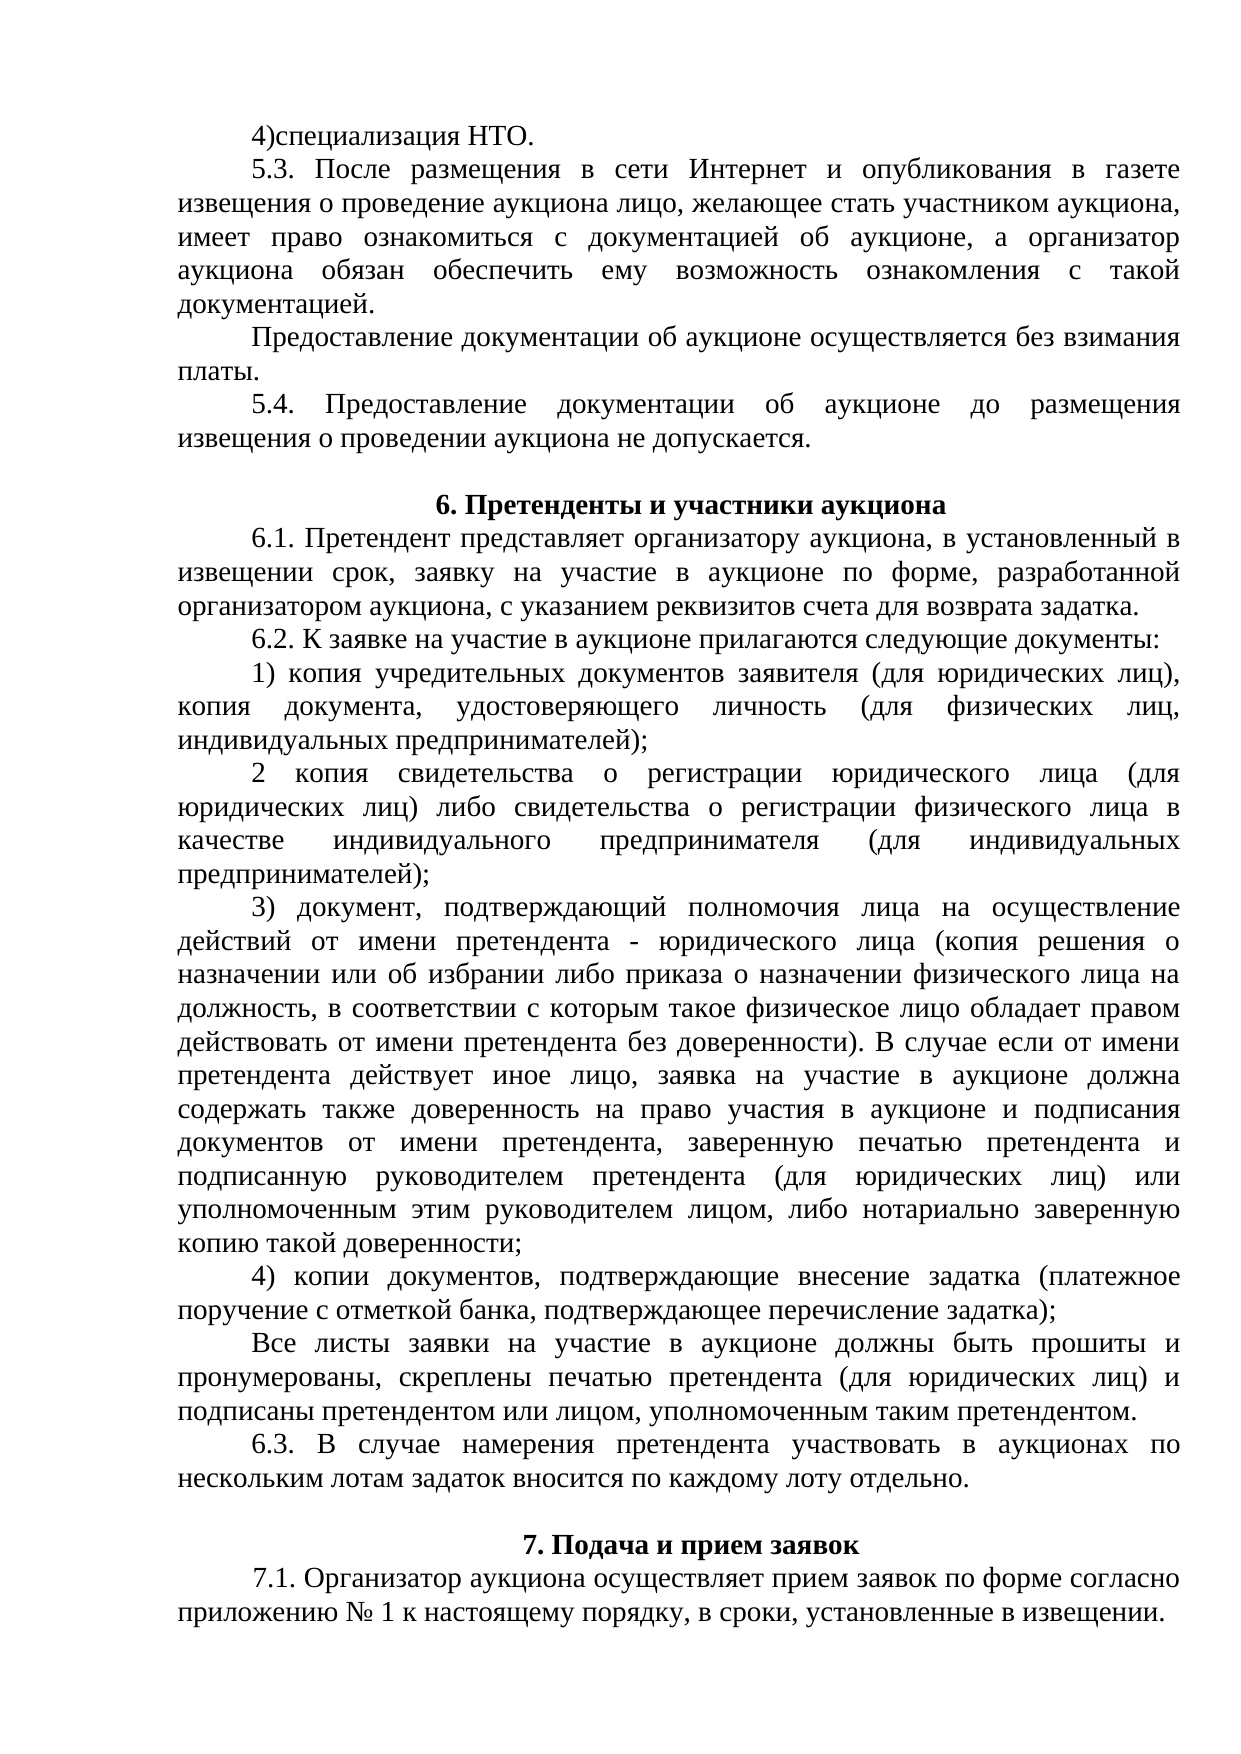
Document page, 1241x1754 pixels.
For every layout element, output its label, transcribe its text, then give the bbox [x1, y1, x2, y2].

text Предоставление документации об аукционе осуществляется без взимания платы. [177, 319, 1181, 386]
text 4)специализация НТО. [177, 118, 1181, 152]
text 1) копия учредительных документов заявителя (для юридических лиц), копия документа, удостоверяющего личность (для физических лиц, индивидуальных предпринимателей); [177, 655, 1181, 755]
text 5.3. После размещения в сети Интернет и опубликования в газете извещения о проведение аукциона лицо, желающее стать участником аукциона, имеет право ознакомиться с документацией об аукционе, а организатор аукциона обязан обеспечить ему возможность ознакомления с такой документацией. [177, 152, 1181, 319]
text 3) документ, подтверждающий полномочия лица на осуществление действий от имени претендента - юридического лица (копия решения о назначении или об избрании либо приказа о назначении физического лица на должность, в соответствии с которым такое физическое лицо обладает правом действовать от имени претендента без доверенности). В случае если от имени претендента действует иное лицо, заявка на участие в аукционе должна содержать также доверенность на право участия в аукционе и подписания документов от имени претендента, заверенную печатью претендента и подписанную руководителем претендента (для юридических лиц) или уполномоченным этим руководителем лицом, либо нотариально заверенную копию такой доверенности; [177, 889, 1181, 1258]
text 6. Претенденты и участники аукциона [177, 487, 1181, 521]
text 7.1. Организатор аукциона осуществляет прием заявок по форме согласно приложению № 1 к настоящему порядку, в сроки, установленные в извещении. [177, 1560, 1181, 1627]
text 6.1. Претендент представляет организатору аукциона, в установленный в извещении срок, заявку на участие в аукционе по форме, разработанной организатором аукциона, с указанием реквизитов счета для возврата задатка. [177, 521, 1181, 621]
text 5.4. Предоставление документации об аукционе до размещения извещения о проведении аукциона не допускается. [177, 386, 1181, 453]
text 7. Подача и прием заявок [177, 1527, 1181, 1560]
text 6.3. В случае намерения претендента участвовать в аукционах по нескольким лотам задаток вносится по каждому лоту отдельно. [177, 1426, 1181, 1493]
text 2 копия свидетельства о регистрации юридического лица (для юридических лиц) либо свидетельства о регистрации физического лица в качестве индивидуального предпринимателя (для индивидуальных предпринимателей); [177, 755, 1181, 889]
text 4) копии документов, подтверждающие внесение задатка (платежное поручение с отметкой банка, подтверждающее перечисление задатка); [177, 1258, 1181, 1326]
text Все листы заявки на участие в аукционе должны быть прошиты и пронумерованы, скреплены печатью претендента (для юридических лиц) и подписаны претендентом или лицом, уполномоченным таким претендентом. [177, 1326, 1181, 1426]
text 6.2. К заявке на участие в аукционе прилагаются следующие документы: [177, 621, 1181, 655]
